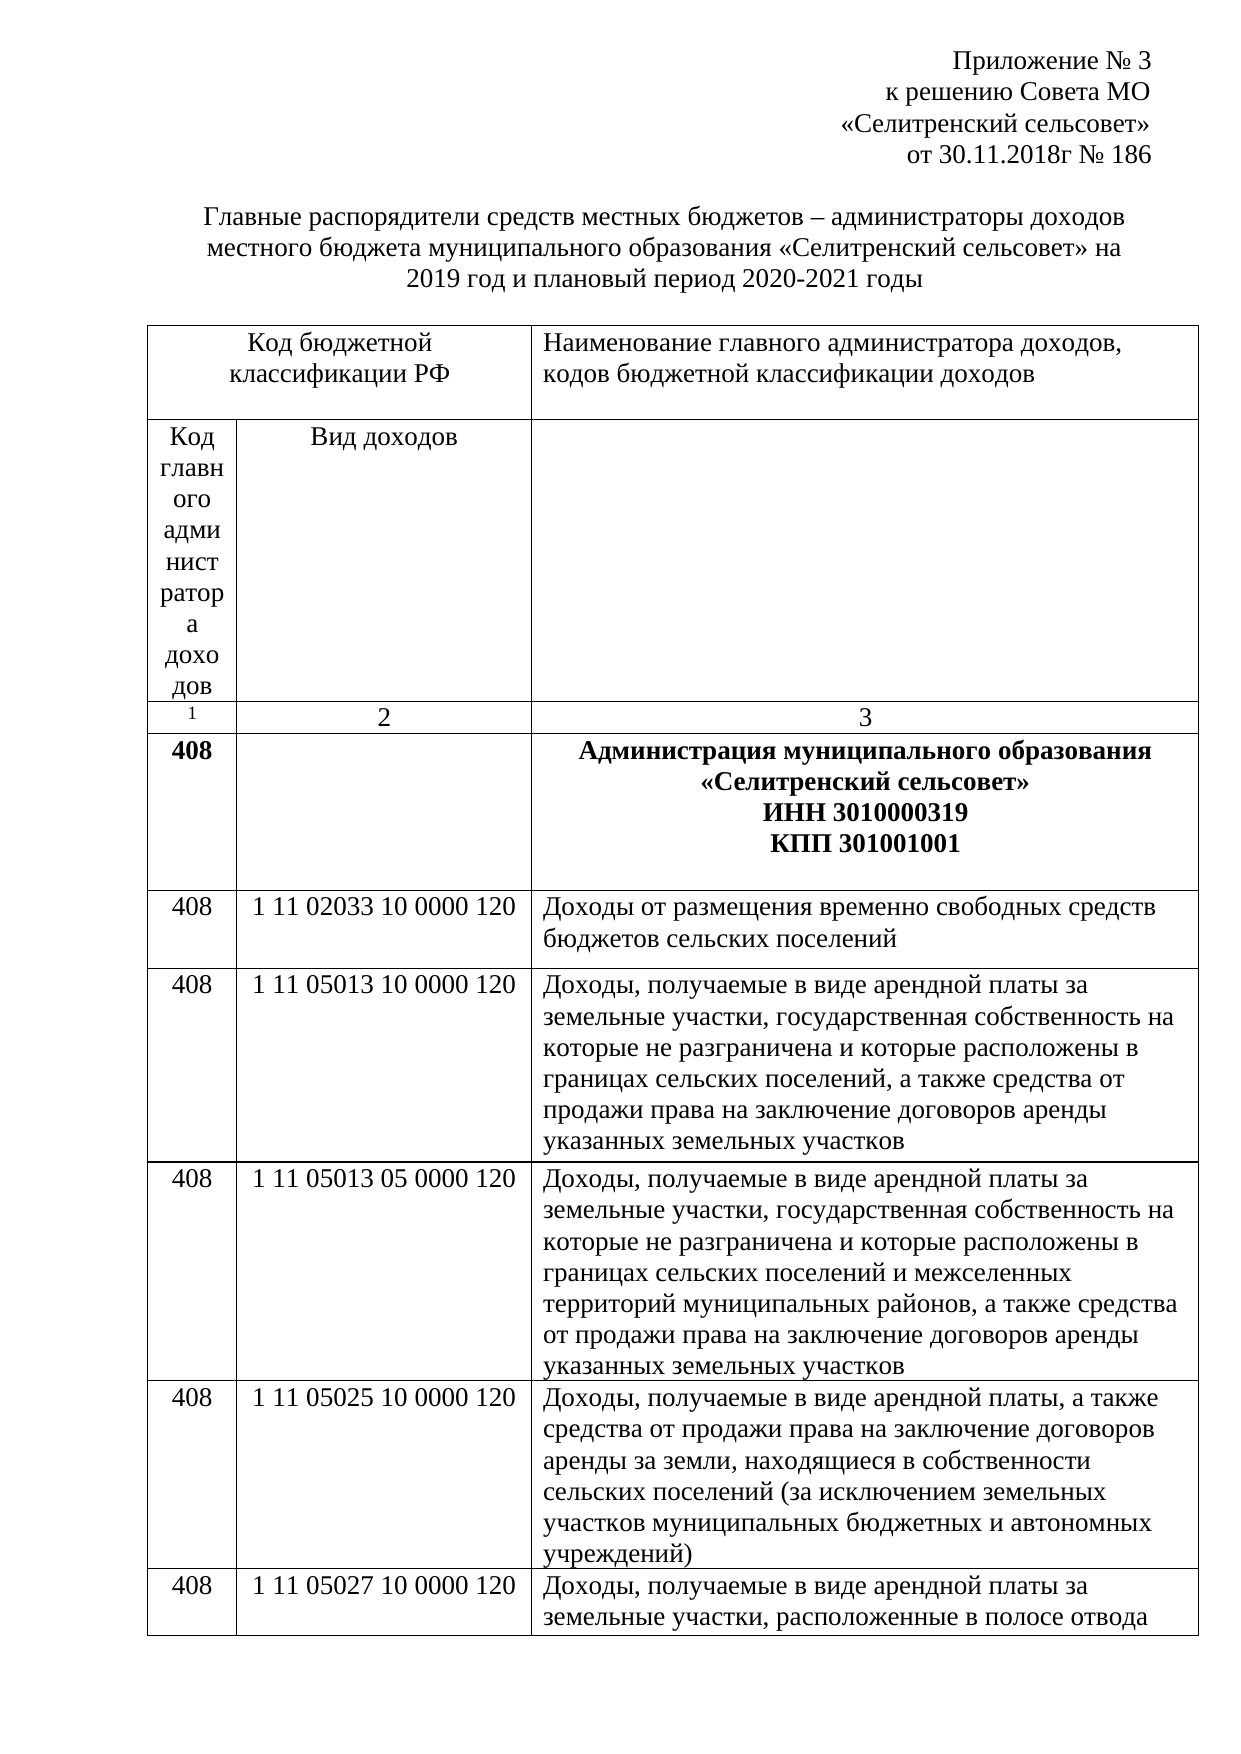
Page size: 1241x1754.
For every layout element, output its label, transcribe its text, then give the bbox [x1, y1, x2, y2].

text от 30.11.2018г № 186 [177, 138, 1152, 169]
table_cell 408 [148, 734, 236, 889]
table_cell 3 [532, 702, 1198, 733]
table_cell 1 11 05013 05 0000 120 [237, 1163, 531, 1380]
table_cell 408 [148, 1381, 236, 1568]
text «Селитренский сельсовет» [177, 107, 1152, 138]
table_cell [237, 1569, 531, 1635]
table_cell 1 11 05025 10 0000 120 [237, 1381, 531, 1568]
table_cell Доходы от размещения временно свободных средств бюджетов сельских поселений [532, 891, 1198, 968]
table_header Наименование главного администратора доходов, кодов бюджетной классификации доходов [532, 326, 1198, 419]
table_header Код бюджетной классификации РФ [148, 326, 531, 419]
text к решению Совета МО [177, 76, 1152, 107]
table_cell Доходы, получаемые в виде арендной платы за земельные участки, государственная собственность на которые не разграничена и которые расположены в границах сельских поселений, а также средства от продажи права на заключение договоров аренды указанных земельных участков [532, 969, 1198, 1161]
table_cell Администрация муниципального образования «Селитренский сельсовет» ИНН 3010000319 КПП 301001001 [532, 734, 1198, 889]
table_cell 408 [148, 1569, 236, 1635]
text Приложение № 3 [177, 44, 1152, 76]
table_cell Доходы, получаемые в виде арендной платы за земельные участки, государственная собственность на которые не разграничена и которые расположены в границах сельских поселений и межселенных территорий муниципальных районов, а также средства от продажи права на заключение договоров аренды указанных земельных участков [532, 1163, 1198, 1380]
table_cell 408 [148, 891, 236, 968]
table_cell 2 [237, 702, 531, 733]
table_cell 1 11 02033 10 0000 120 [237, 891, 531, 968]
text Главные распорядители средств местных бюджетов – администраторы доходов местного бюджета муниципального образования «Селитренский сельсовет» на 2019 год и плановый период 2020-2021 годы [177, 200, 1152, 293]
table_cell Код главного администратора доходов [148, 420, 236, 701]
table_cell 408 [148, 1163, 236, 1380]
table_cell 408 [148, 969, 236, 1161]
table_cell [237, 734, 531, 889]
table_cell 1 [148, 702, 236, 733]
table_cell 1 11 05013 10 0000 120 [237, 969, 531, 1161]
table_cell Доходы, получаемые в виде арендной платы, а также средства от продажи права на заключение договоров аренды за земли, находящиеся в собственности сельских поселений (за исключением земельных участков муниципальных бюджетных и автономных учреждений) [532, 1381, 1198, 1568]
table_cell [532, 1569, 1198, 1635]
table_cell [532, 420, 1198, 701]
table_cell Вид доходов [237, 420, 531, 701]
